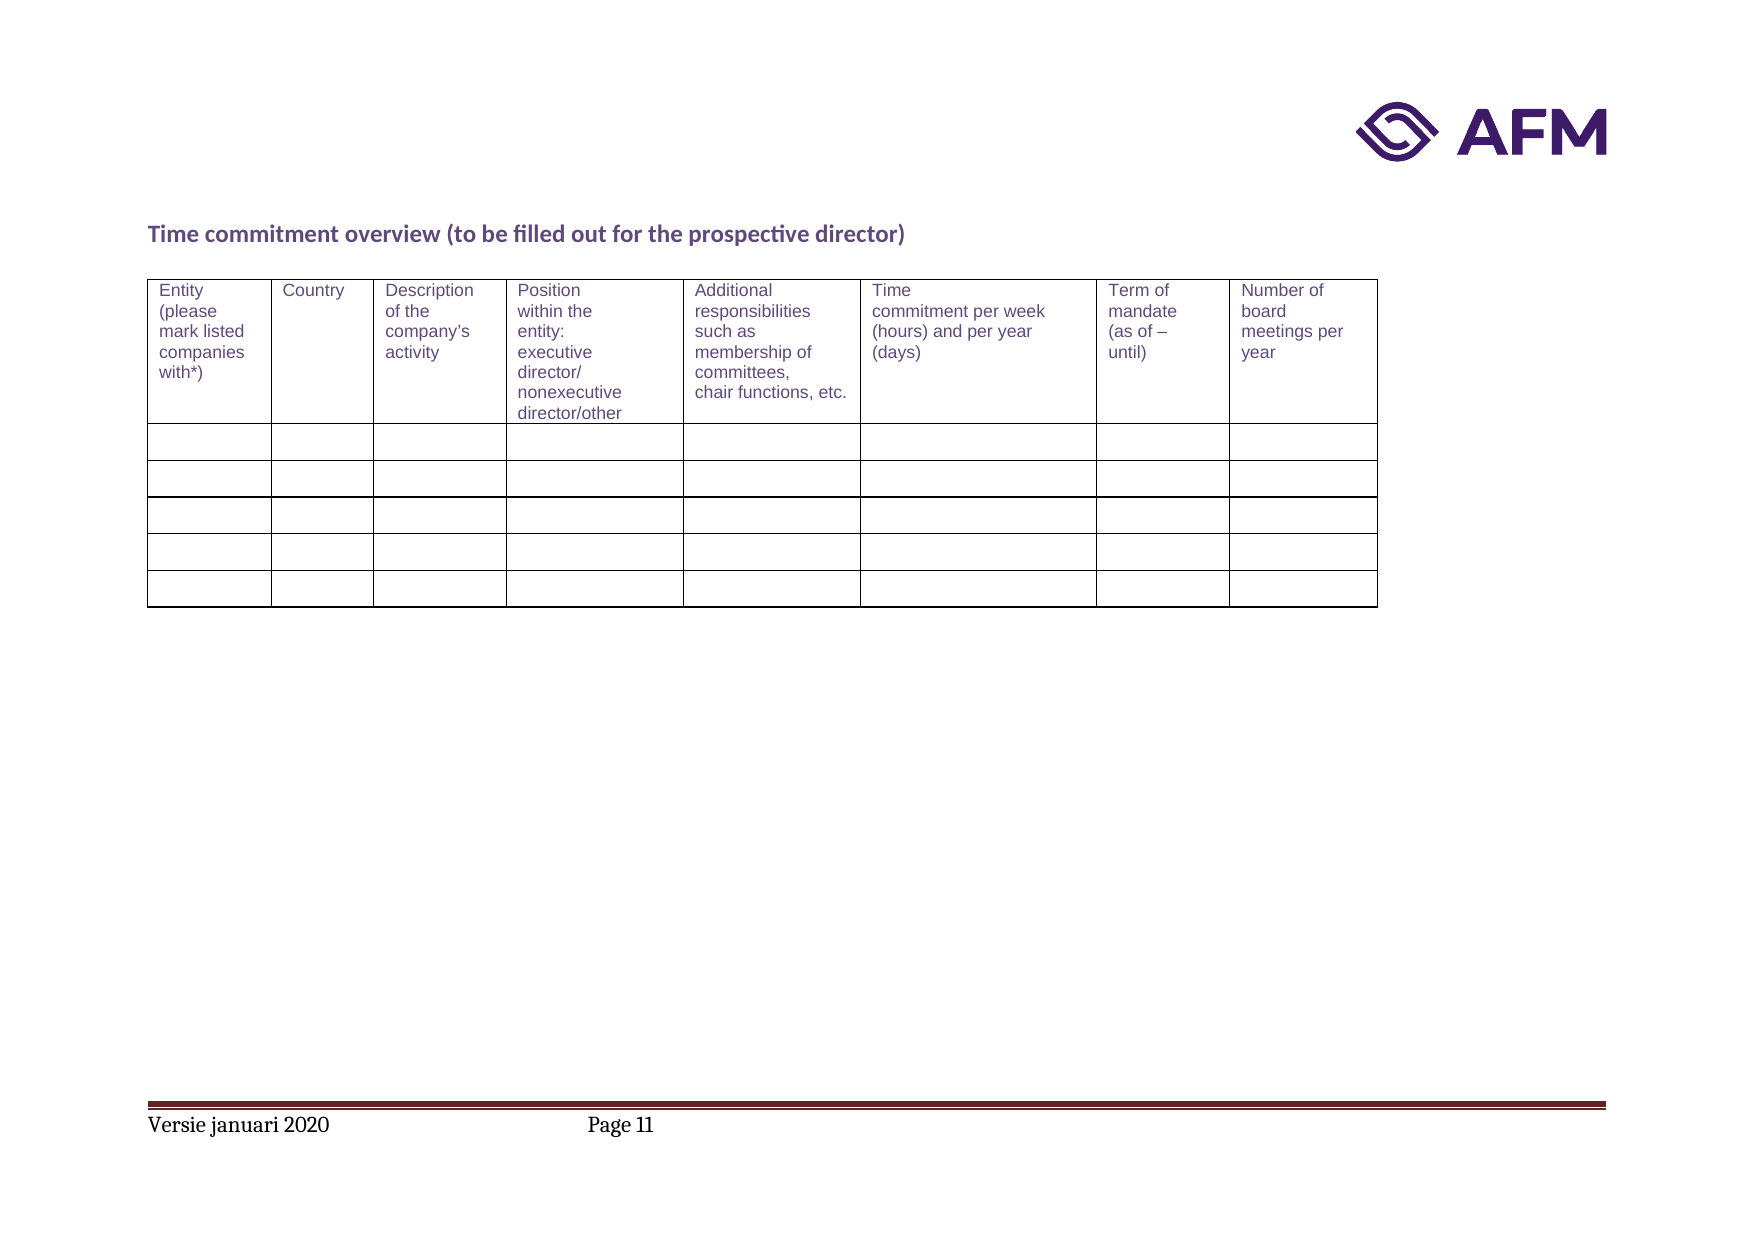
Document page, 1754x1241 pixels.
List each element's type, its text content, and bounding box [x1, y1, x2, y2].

table_cell [148, 498, 271, 533]
table_cell [272, 424, 373, 460]
table_cell [272, 534, 373, 570]
table_cell [1097, 534, 1229, 570]
table_cell [684, 534, 860, 570]
table_cell [1097, 424, 1229, 460]
table_cell [684, 461, 860, 496]
table_header Additional responsibilities such as membership of committees, chair functions, etc. [684, 280, 860, 423]
table_cell [1230, 571, 1377, 606]
table_cell [861, 534, 1096, 570]
table_header Description of the company’s activity [374, 280, 506, 423]
table_cell [148, 534, 271, 570]
table_cell [1097, 571, 1229, 606]
table_cell [684, 571, 860, 606]
table_cell [861, 424, 1096, 460]
table_cell [507, 461, 683, 496]
table_cell [1097, 461, 1229, 496]
table_cell [374, 571, 506, 606]
table_cell [148, 424, 271, 460]
table_header Number of board meetings per year [1230, 280, 1377, 423]
table_cell [1230, 534, 1377, 570]
table_cell [861, 461, 1096, 496]
table_cell [684, 498, 860, 533]
table_header Term of mandate (as of – until) [1097, 280, 1229, 423]
text Time commitment overview (to be filled out for the prospective director) [148, 218, 1606, 248]
table_cell [374, 498, 506, 533]
table_header Position within the entity: executive director/ nonexecutive director/other [507, 280, 683, 423]
table_cell [374, 534, 506, 570]
table_cell [507, 534, 683, 570]
table_cell [684, 424, 860, 460]
table_cell [1230, 498, 1377, 533]
table_cell [272, 461, 373, 496]
table_header Time commitment per week (hours) and per year (days) [861, 280, 1096, 423]
table_cell [148, 461, 271, 496]
table_cell [861, 498, 1096, 533]
table_cell [507, 571, 683, 606]
table_cell [1230, 461, 1377, 496]
table_cell [374, 424, 506, 460]
table_cell [272, 498, 373, 533]
table_cell [272, 571, 373, 606]
picture [1355, 101, 1607, 162]
table_cell [1097, 498, 1229, 533]
table_cell [374, 461, 506, 496]
table_cell [148, 571, 271, 606]
table_cell [507, 498, 683, 533]
table_cell [1230, 424, 1377, 460]
table_header Entity (please mark listed companies with*) [148, 280, 271, 423]
table_cell [507, 424, 683, 460]
table_cell [861, 571, 1096, 606]
table_header Country [272, 280, 373, 423]
